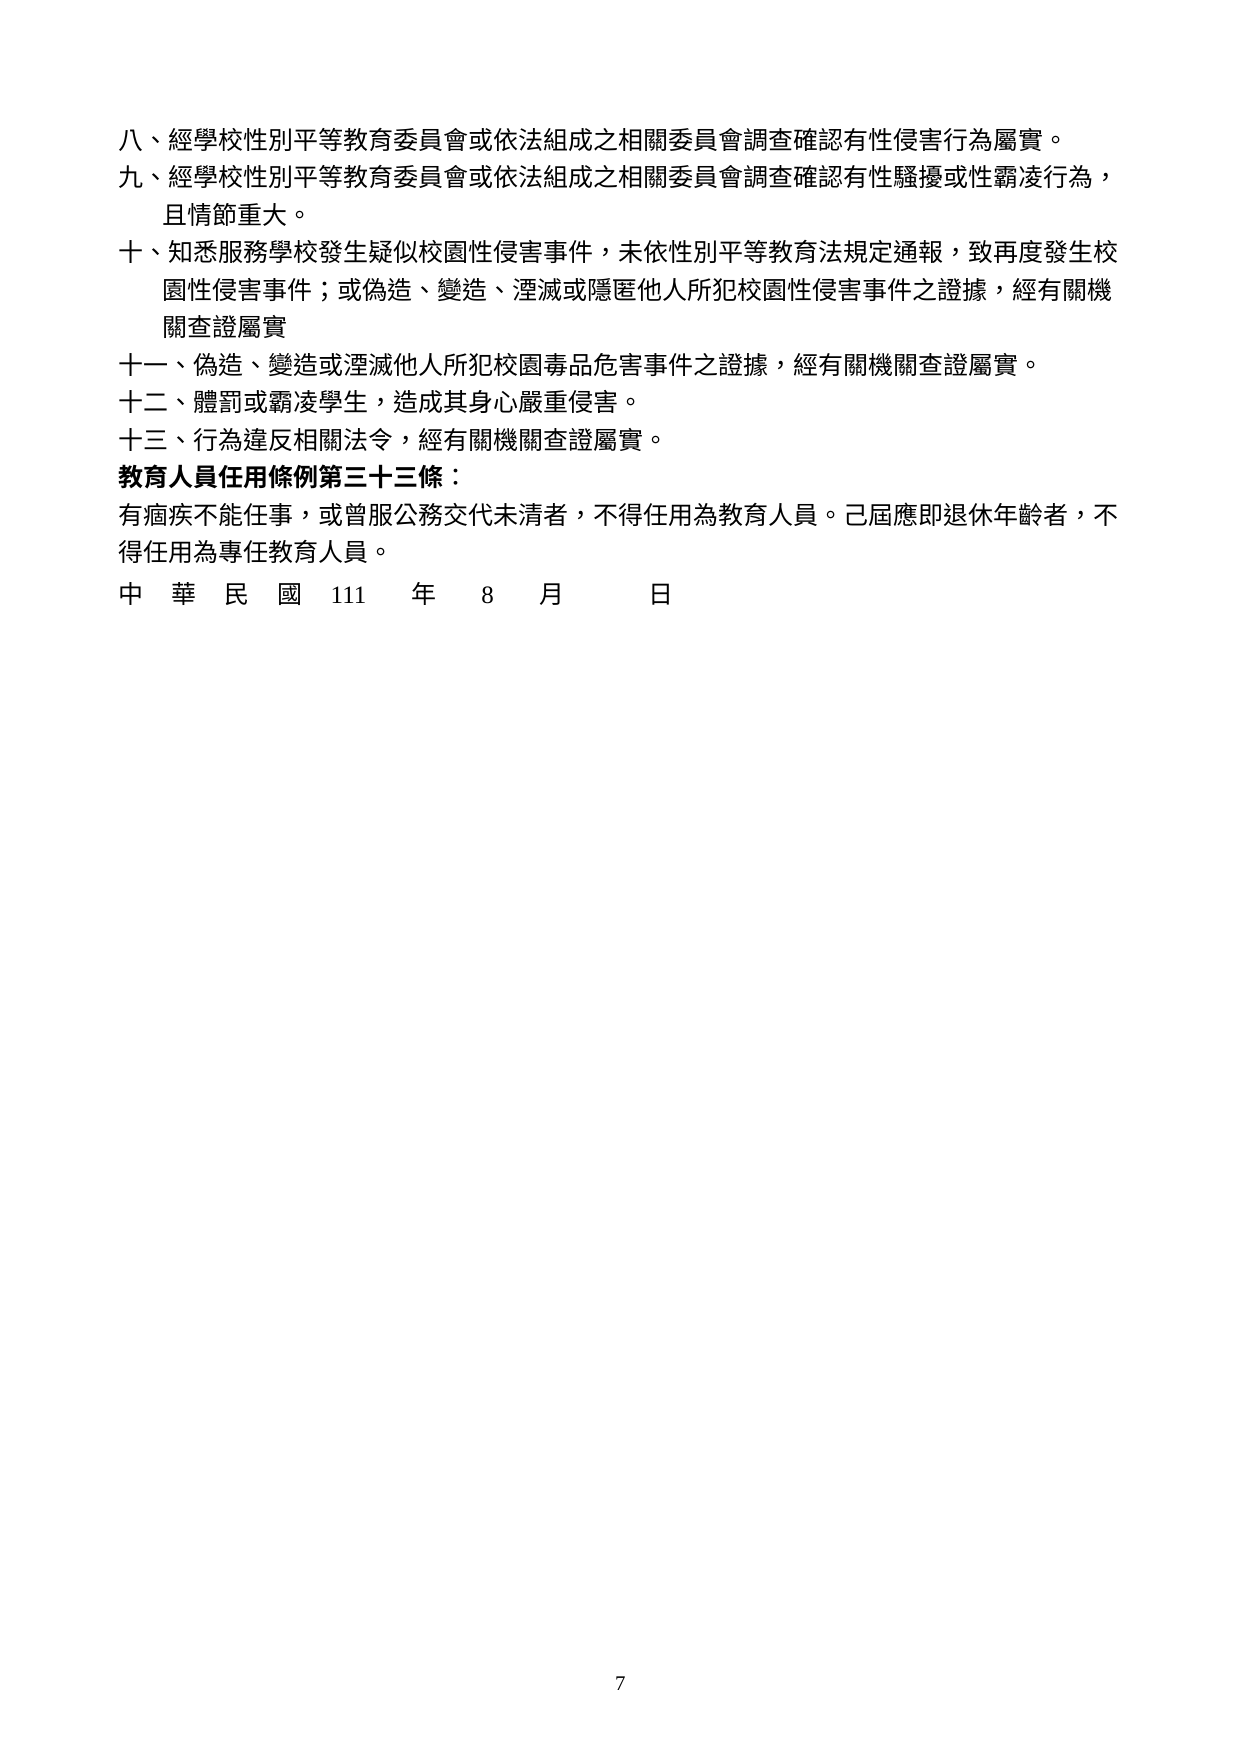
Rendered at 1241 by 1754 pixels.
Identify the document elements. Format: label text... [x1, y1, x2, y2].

text 中 華 民 國 111 年 8 月 日 [118, 580, 1122, 609]
text 八、經學校性別平等教育委員會或依法組成之相關委員會調查確認有性侵害行為屬實。 [118, 120, 1122, 157]
text 得任用為專任教育人員。 [118, 532, 1122, 570]
text 有痼疾不能任事，或曾服公務交代未清者，不得任用為教育人員。己屆應即退休年齡者，不 [118, 495, 1122, 532]
text 十一、偽造、變造或湮滅他人所犯校園毒品危害事件之證據，經有關機關查證屬實。 [118, 345, 1122, 382]
text 九、經學校性別平等教育委員會或依法組成之相關委員會調查確認有性騷擾或性霸凌行為，且情節重大。 [118, 157, 1122, 232]
text 十二、體罰或霸凌學生，造成其身心嚴重侵害。 [118, 382, 1122, 420]
text 十、知悉服務學校發生疑似校園性侵害事件，未依性別平等教育法規定通報，致再度發生校園性侵害事件；或偽造、變造、湮滅或隱匿他人所犯校園性侵害事件之證據，經有關機關查證屬實 [118, 232, 1122, 345]
text 教育人員任用條例第三十三條： [118, 457, 1122, 495]
text 十三、行為違反相關法令，經有關機關查證屬實。 [118, 420, 1122, 457]
